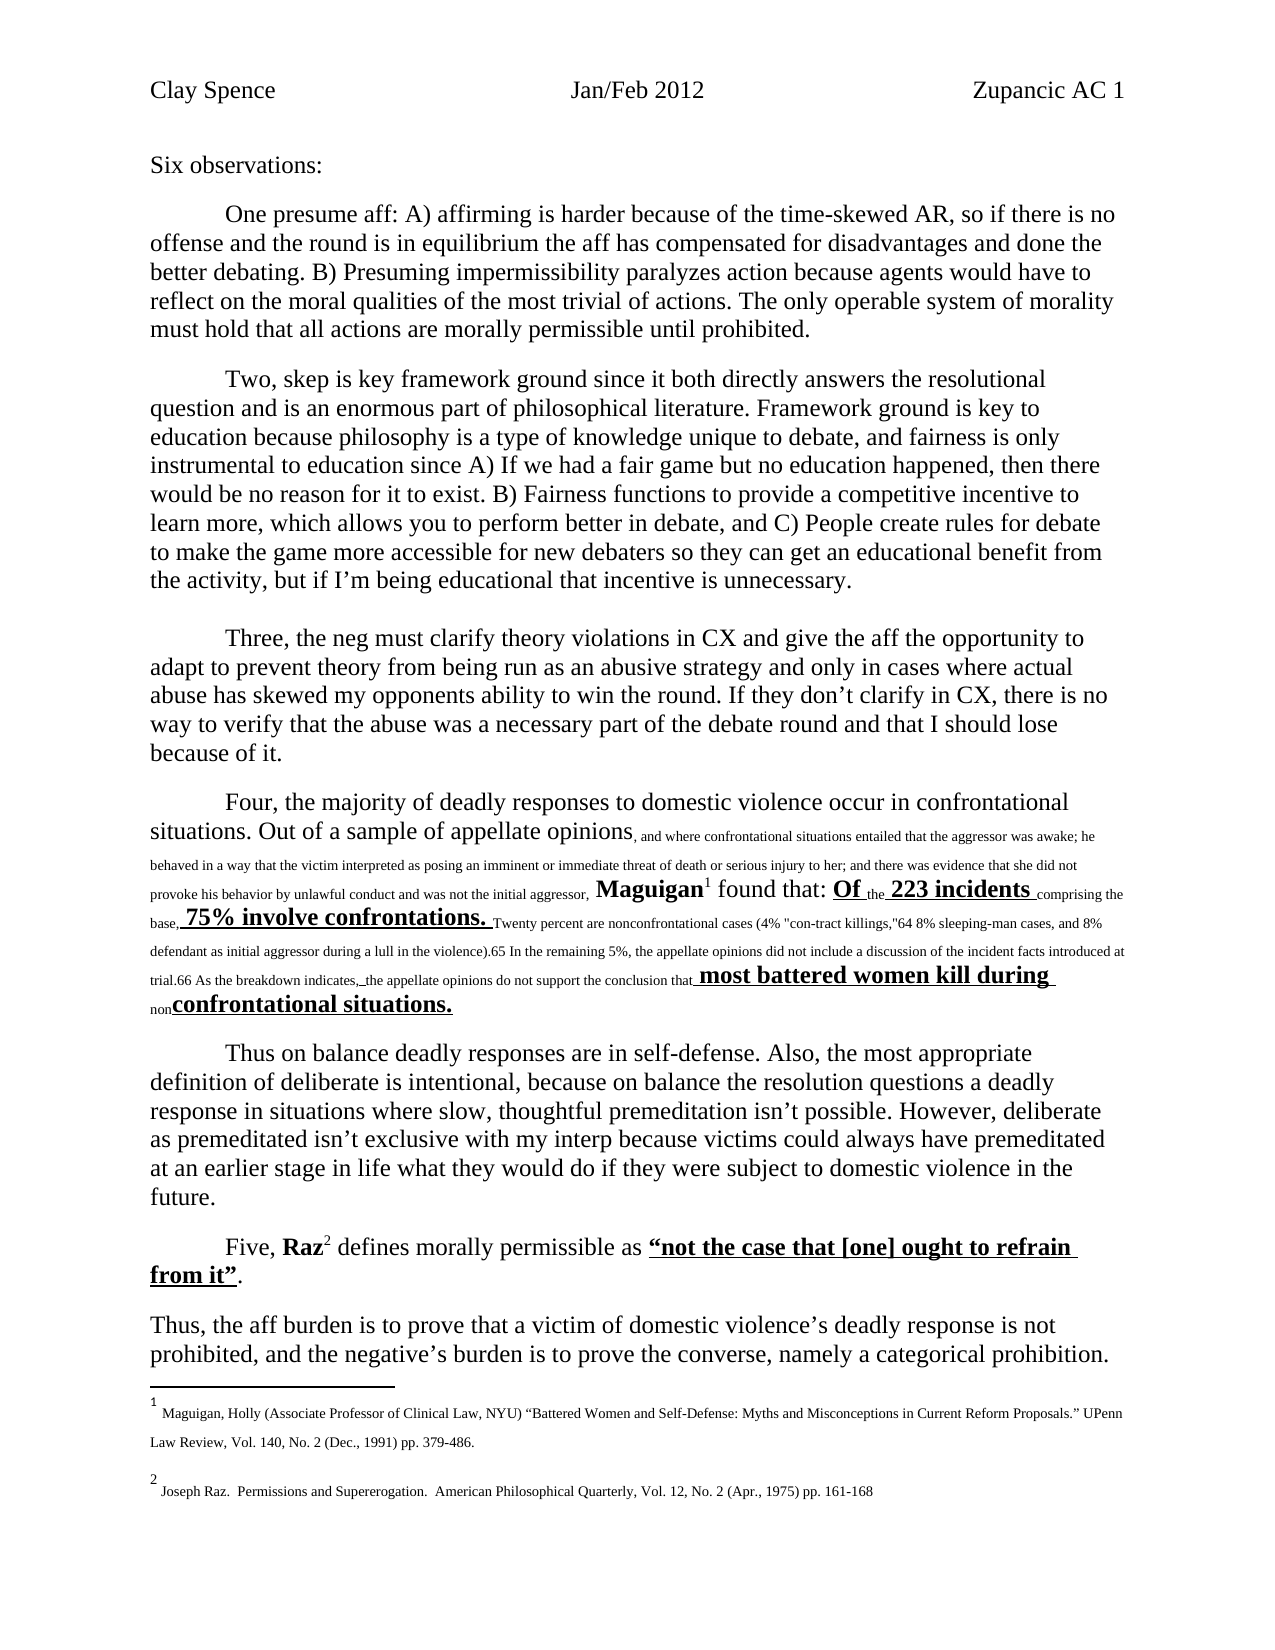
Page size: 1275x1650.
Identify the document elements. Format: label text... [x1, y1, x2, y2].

text One presume aff: A) affirming is harder because of the time-skewed AR, so if there is no offense and the round is in equilibrium the aff has compensated for disadvantages and done the better debating. B) Presuming impermissibility paralyzes action because agents would have to reflect on the moral qualities of the most trivial of actions. The only operable system of morality must hold that all actions are morally permissible until prohibited. [150, 199, 1125, 343]
text Two, skep is key framework ground since it both directly answers the resolutional question and is an enormous part of philosophical literature. Framework ground is key to education because philosophy is a type of knowledge unique to debate, and fairness is only instrumental to education since A) If we had a fair game but no education happened, then there would be no reason for it to exist. B) Fairness functions to provide a competitive incentive to learn more, which allows you to perform better in debate, and C) People create rules for debate to make the game more accessible for new debaters so they can get an educational benefit from the activity, but if I’m being educational that incentive is unnecessary. [150, 364, 1125, 594]
text Six observations: [150, 150, 1125, 179]
text Four, the majority of deadly responses to domestic violence occur in confrontational situations. Out of a sample of appellate opinions, and where confrontational situations entailed that the aggressor was awake; he behaved in a way that the victim interpreted as posing an imminent or immediate threat of death or serious injury to her; and there was evidence that she did not provoke his behavior by unlawful conduct and was not the initial aggressor, Maguigan found that: Of the 223 incidents comprising the base, 75% involve confrontations. Twenty percent are nonconfrontational cases (4% "con-tract killings,"64 8% sleeping-man cases, and 8% defendant as initial aggressor during a lull in the violence).65 In the remaining 5%, the appellate opinions did not include a discussion of the incident facts introduced at trial.66 As the breakdown indicates, the appellate opinions do not support the conclusion that most battered women kill during nonconfrontational situations. [150, 787, 1125, 1017]
text Thus, the aff burden is to prove that a victim of domestic violence’s deadly response is not prohibited, and the negative’s burden is to prove the converse, namely a categorical prohibition. [150, 1310, 1125, 1367]
text Thus on balance deadly responses are in self-defense. Also, the most appropriate definition of deliberate is intentional, because on balance the resolution questions a deadly response in situations where slow, thoughtful premeditation isn’t possible. However, deliberate as premeditated isn’t exclusive with my interp because victims could always have premeditated at an earlier stage in life what they would do if they were subject to domestic violence in the future. [150, 1038, 1125, 1211]
text Five, Raz defines morally permissible as “not the case that [one] ought to refrain from it”. [150, 1232, 1125, 1289]
text Three, the neg must clarify theory violations in CX and give the aff the opportunity to adapt to prevent theory from being run as an abusive strategy and only in cases where actual abuse has skewed my opponents ability to win the round. If they don’t clarify in CX, there is no way to verify that the abuse was a necessary part of the debate round and that I should lose because of it. [150, 623, 1125, 767]
